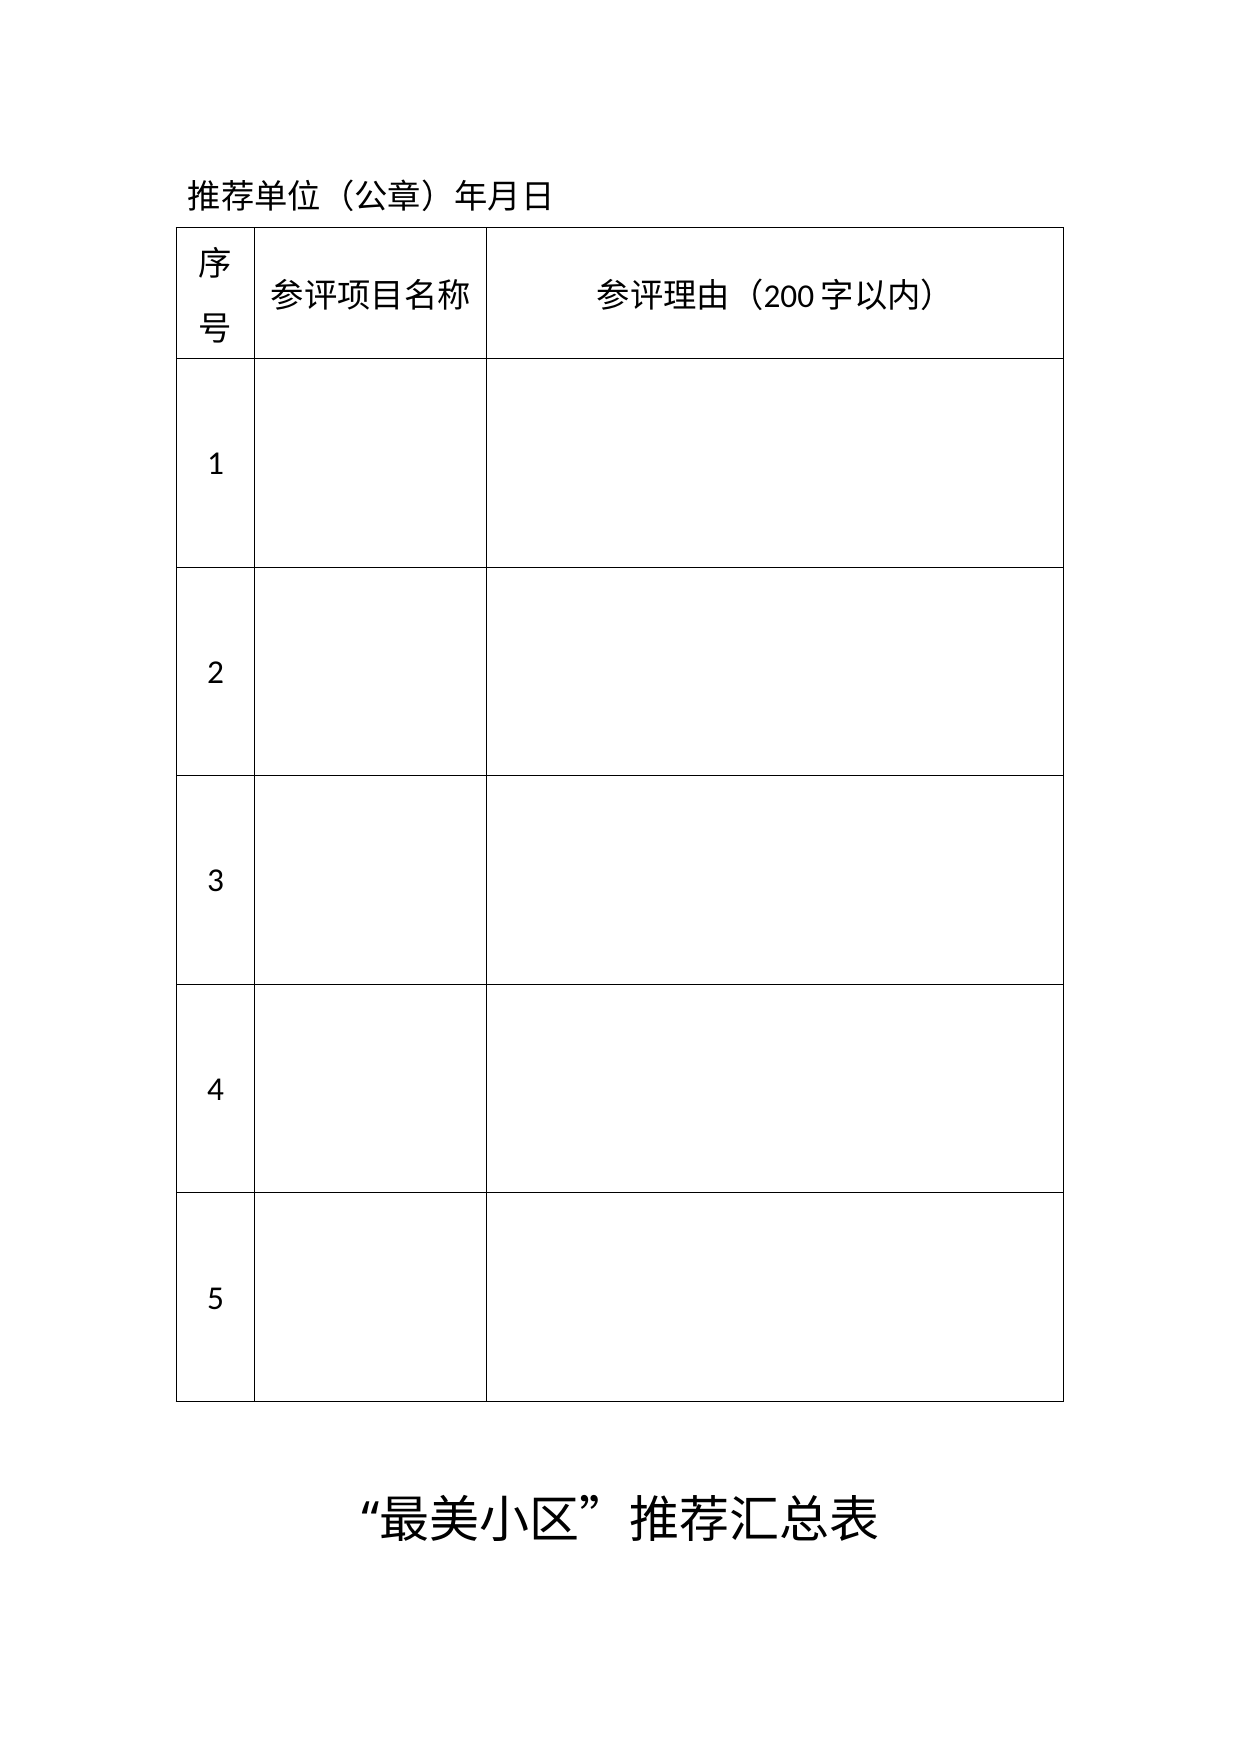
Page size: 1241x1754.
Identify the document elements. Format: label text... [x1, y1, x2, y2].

table_cell [255, 359, 486, 567]
table_cell 5 [177, 1193, 254, 1401]
table_cell 1 [177, 359, 254, 567]
table_cell [487, 776, 1063, 984]
table_cell 2 [177, 568, 254, 775]
table_cell [487, 1193, 1063, 1401]
table_cell [255, 985, 486, 1192]
text 推荐单位（公章）年月日 [187, 162, 1053, 227]
table_cell [255, 568, 486, 775]
table_cell [255, 1193, 486, 1401]
text “最美小区”推荐汇总表 [187, 1467, 1053, 1565]
table_header 参评理由（200字以内） [487, 228, 1063, 358]
table_cell [487, 359, 1063, 567]
table_cell [487, 568, 1063, 775]
table_header 序号 [177, 228, 254, 358]
table_cell [487, 985, 1063, 1192]
table_cell 4 [177, 985, 254, 1192]
table_cell 3 [177, 776, 254, 984]
table_header 参评项目名称 [255, 228, 486, 358]
table_cell [255, 776, 486, 984]
